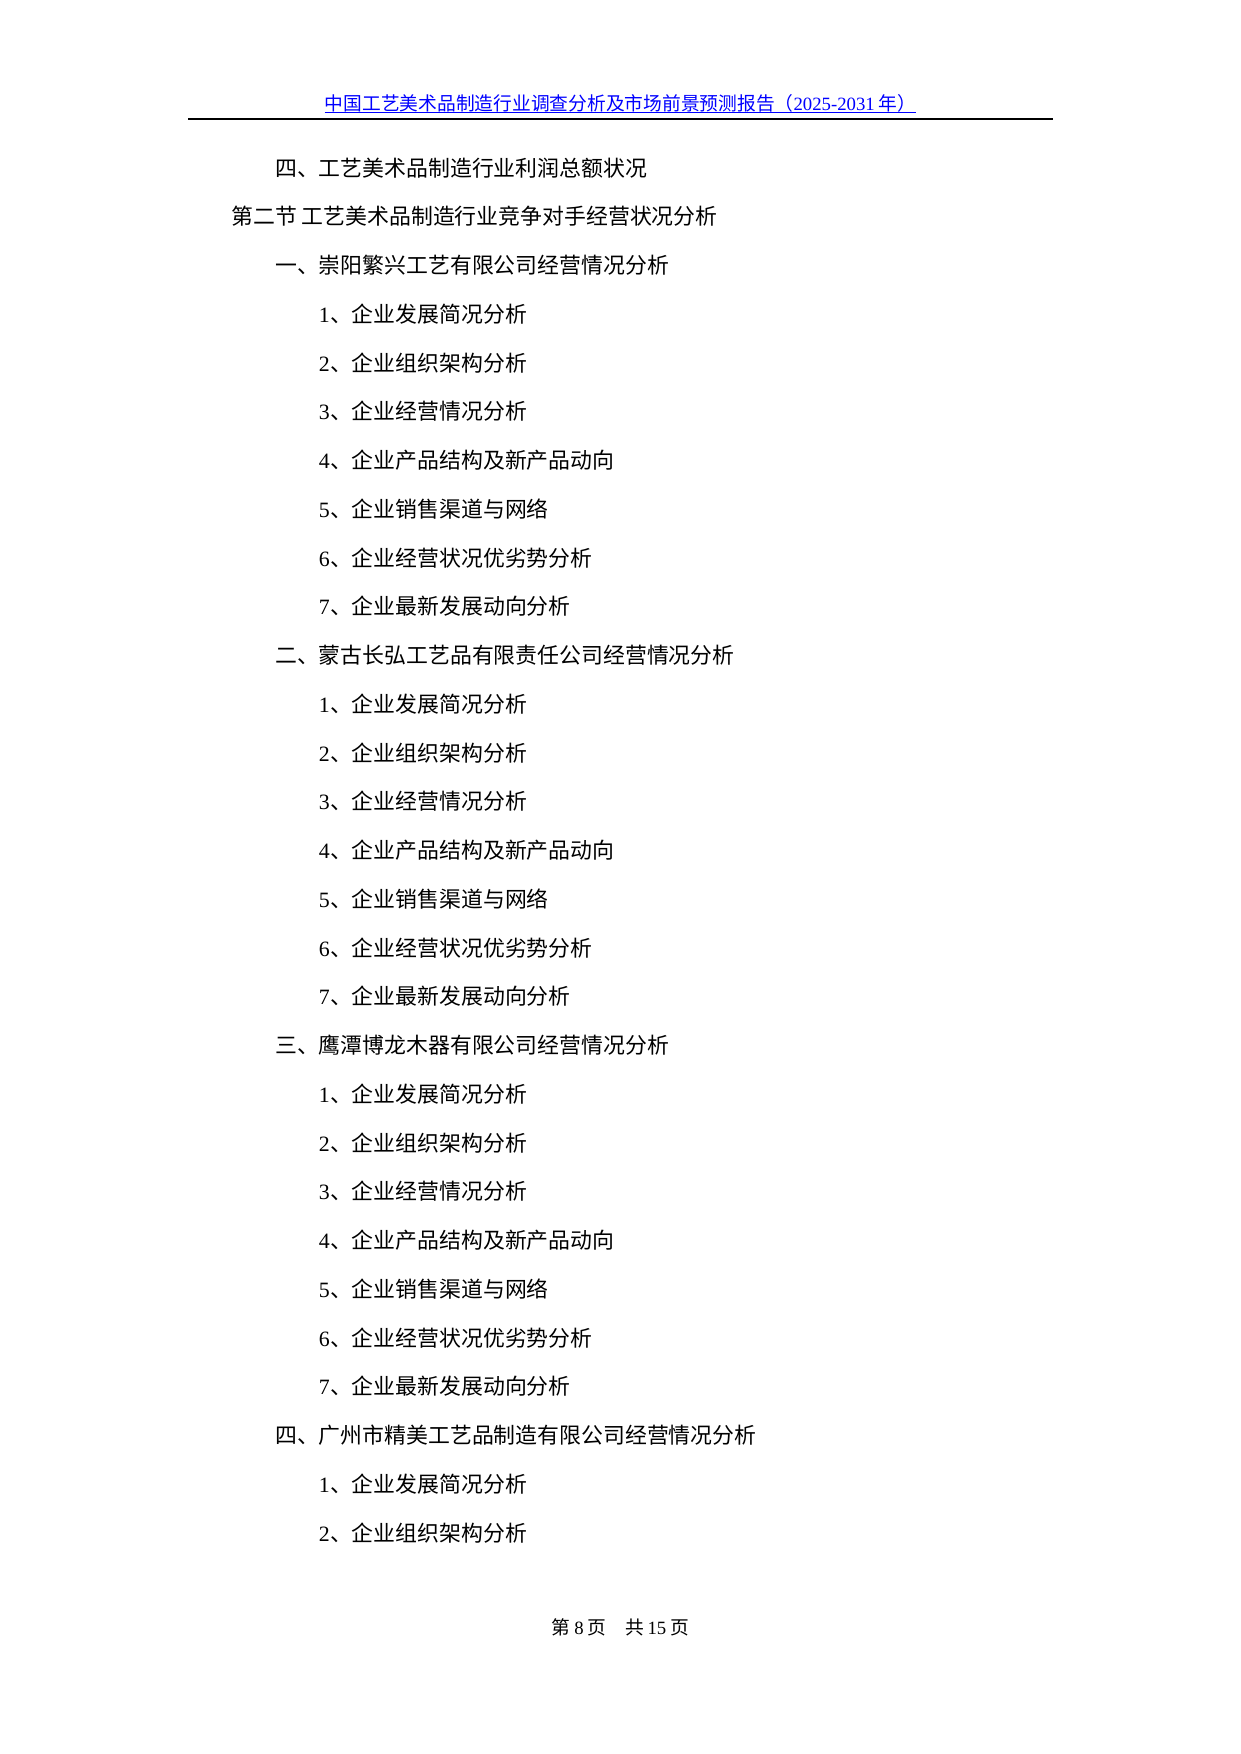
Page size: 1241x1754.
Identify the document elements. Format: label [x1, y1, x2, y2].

text [187, 150, 1053, 1548]
